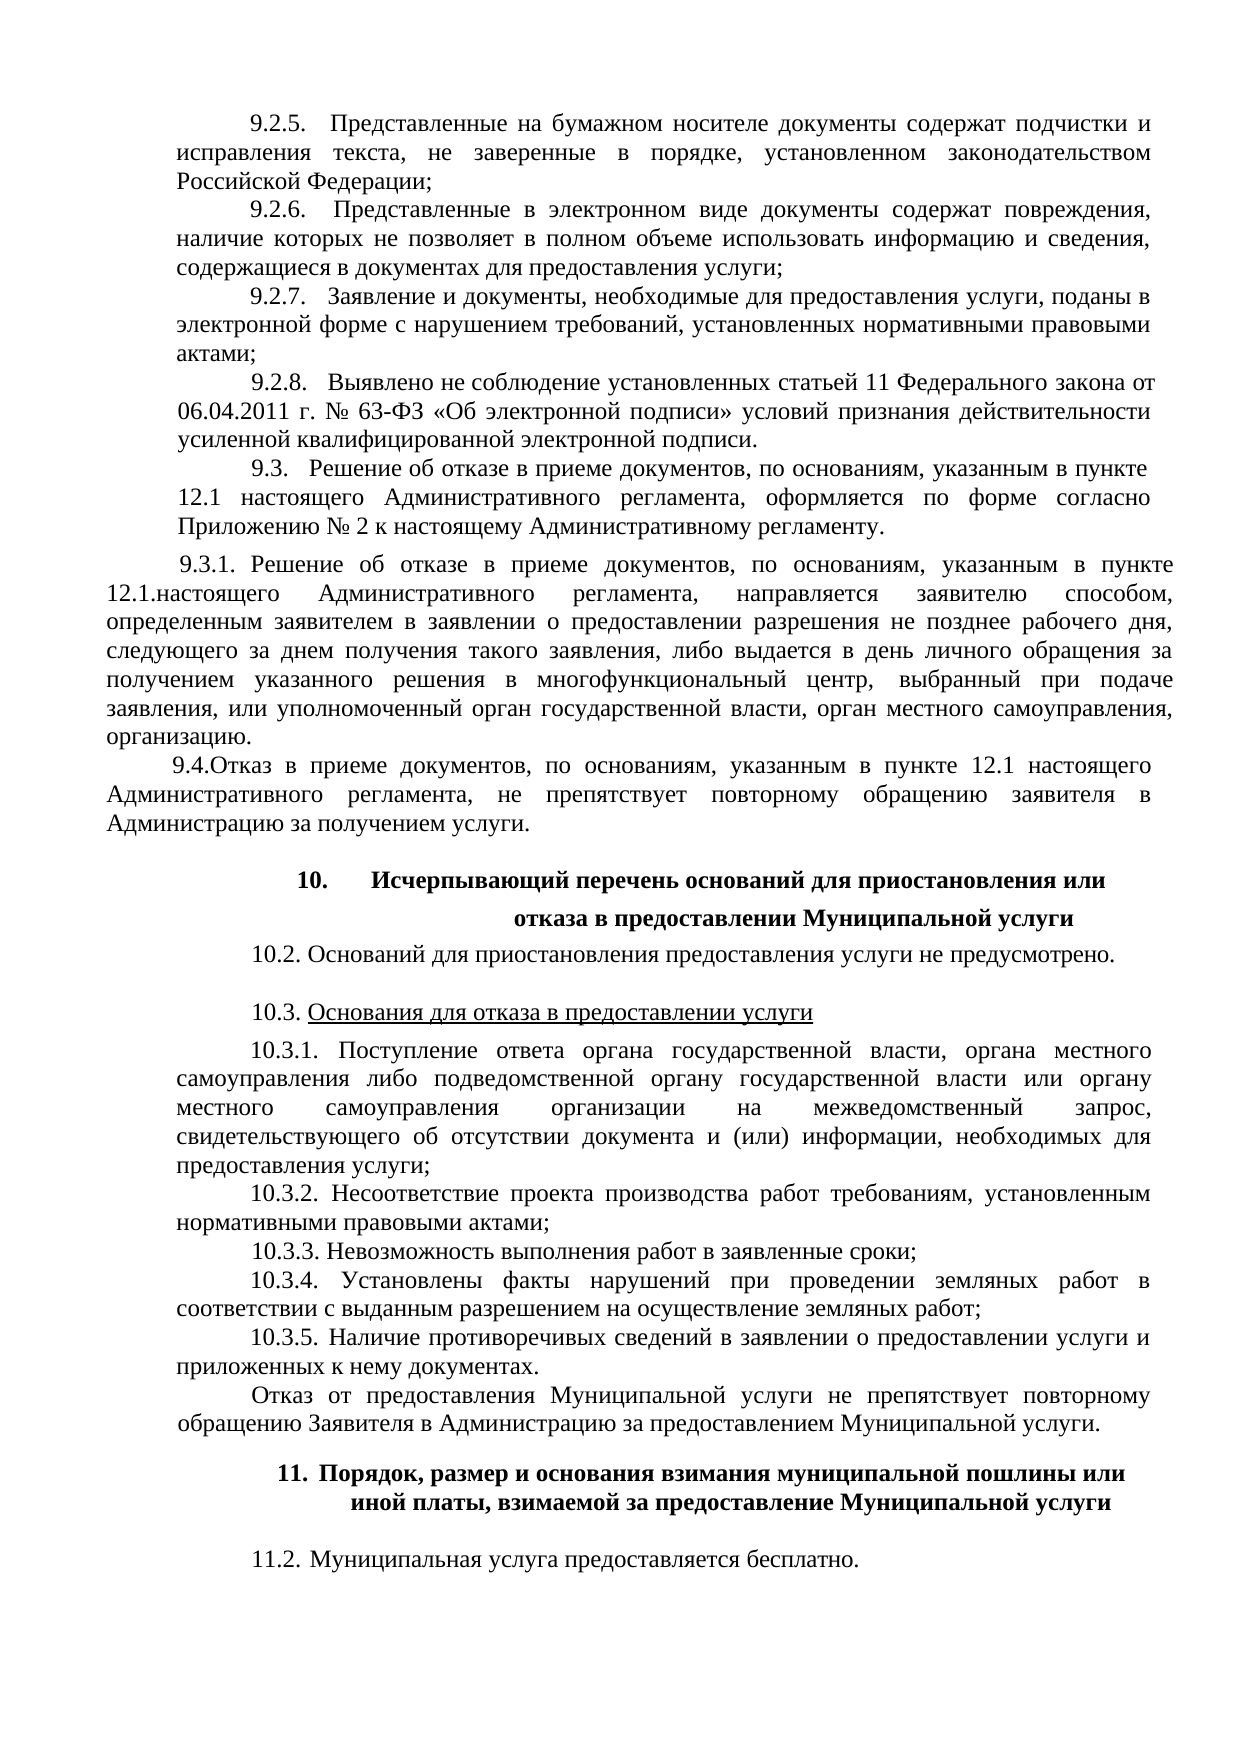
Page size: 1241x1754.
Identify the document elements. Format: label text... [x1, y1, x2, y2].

list Исчерпывающий перечень оснований для приостановления или отказа в предоставлении Муниципальной услуги [257, 866, 1145, 932]
list Выявлено не соблюдение установленных статьей 11 Федерального закона от [251, 367, 1173, 396]
list Несоответствие проекта производства работ требованиям, установленным нормативными правовыми актами; [176, 1178, 1152, 1236]
list Решение об отказе в приеме документов, по основаниям, указанным в пункте [251, 453, 1173, 482]
list Поступление ответа органа государственной власти, органа местного самоуправления либо подведомственной органу государственной власти или органу местного самоуправления организации на межведомственный запрос, свидетельствующего об отсутствии документа и (или) информации, необходимых для предоставления услуги; [176, 1035, 1152, 1178]
text 9.3.1. Решение об отказе в приеме документов, по основаниям, указанным в пункте 12.1.настоящего Административного регламента, направляется заявителю способом, определенным заявителем в заявлении о предоставлении разрешения не позднее рабочего дня, следующего за днем получения такого заявления, либо выдается в день личного обращения за получением указанного решения в многофункциональный центр, выбранный при подаче заявления, или уполномоченный орган государственной власти, орган местного самоуправления, организацию. [106, 549, 1173, 750]
list Представленные в электронном виде документы содержат повреждения, наличие которых не позволяет в полном объеме использовать информацию и сведения, содержащиеся в документах для предоставления услуги; [176, 194, 1151, 281]
list Муниципальная услуга предоставляется бесплатно. [251, 1544, 1173, 1573]
list Наличие противоречивых сведений в заявлении о предоставлении услуги и приложенных к нему документах. [176, 1322, 1151, 1380]
list Невозможность выполнения работ в заявленные сроки; [251, 1236, 1173, 1265]
text 06.04.2011 г. № 63-ФЗ «Об электронной подписи» условий признания действительности усиленной квалифицированной электронной подписи. [177, 396, 1152, 453]
list Установлены факты нарушений при проведении земляных работ в соответствии с выданным разрешением на осуществление земляных работ; [176, 1265, 1151, 1322]
text 9.4.Отказ в приеме документов, по основаниям, указанным в пункте 12.1 настоящего Административного регламента, не препятствует повторному обращению заявителя в Администрацию за получением услуги. [106, 750, 1152, 836]
list Представленные на бумажном носителе документы содержат подчистки и исправления текста, не заверенные в порядке, установленном законодательством Российской Федерации; [176, 108, 1152, 194]
list Основания для отказа в предоставлении услуги [251, 997, 1173, 1026]
list Заявление и документы, необходимые для предоставления услуги, поданы в электронной форме с нарушением требований, установленных нормативными правовыми актами; [176, 281, 1151, 367]
list Порядок, размер и основания взимания муниципальной пошлины или иной платы, взимаемой за предоставление Муниципальной услуги [263, 1458, 1139, 1516]
text 12.1 настоящего Административного регламента, оформляется по форме согласно Приложению № 2 к настоящему Административному регламенту. [177, 482, 1152, 539]
text Отказ от предоставления Муниципальной услуги не препятствует повторному обращению Заявителя в Администрацию за предоставлением Муниципальной услуги. [177, 1380, 1151, 1437]
list Оснований для приостановления предоставления услуги не предусмотрено. [251, 940, 1173, 968]
